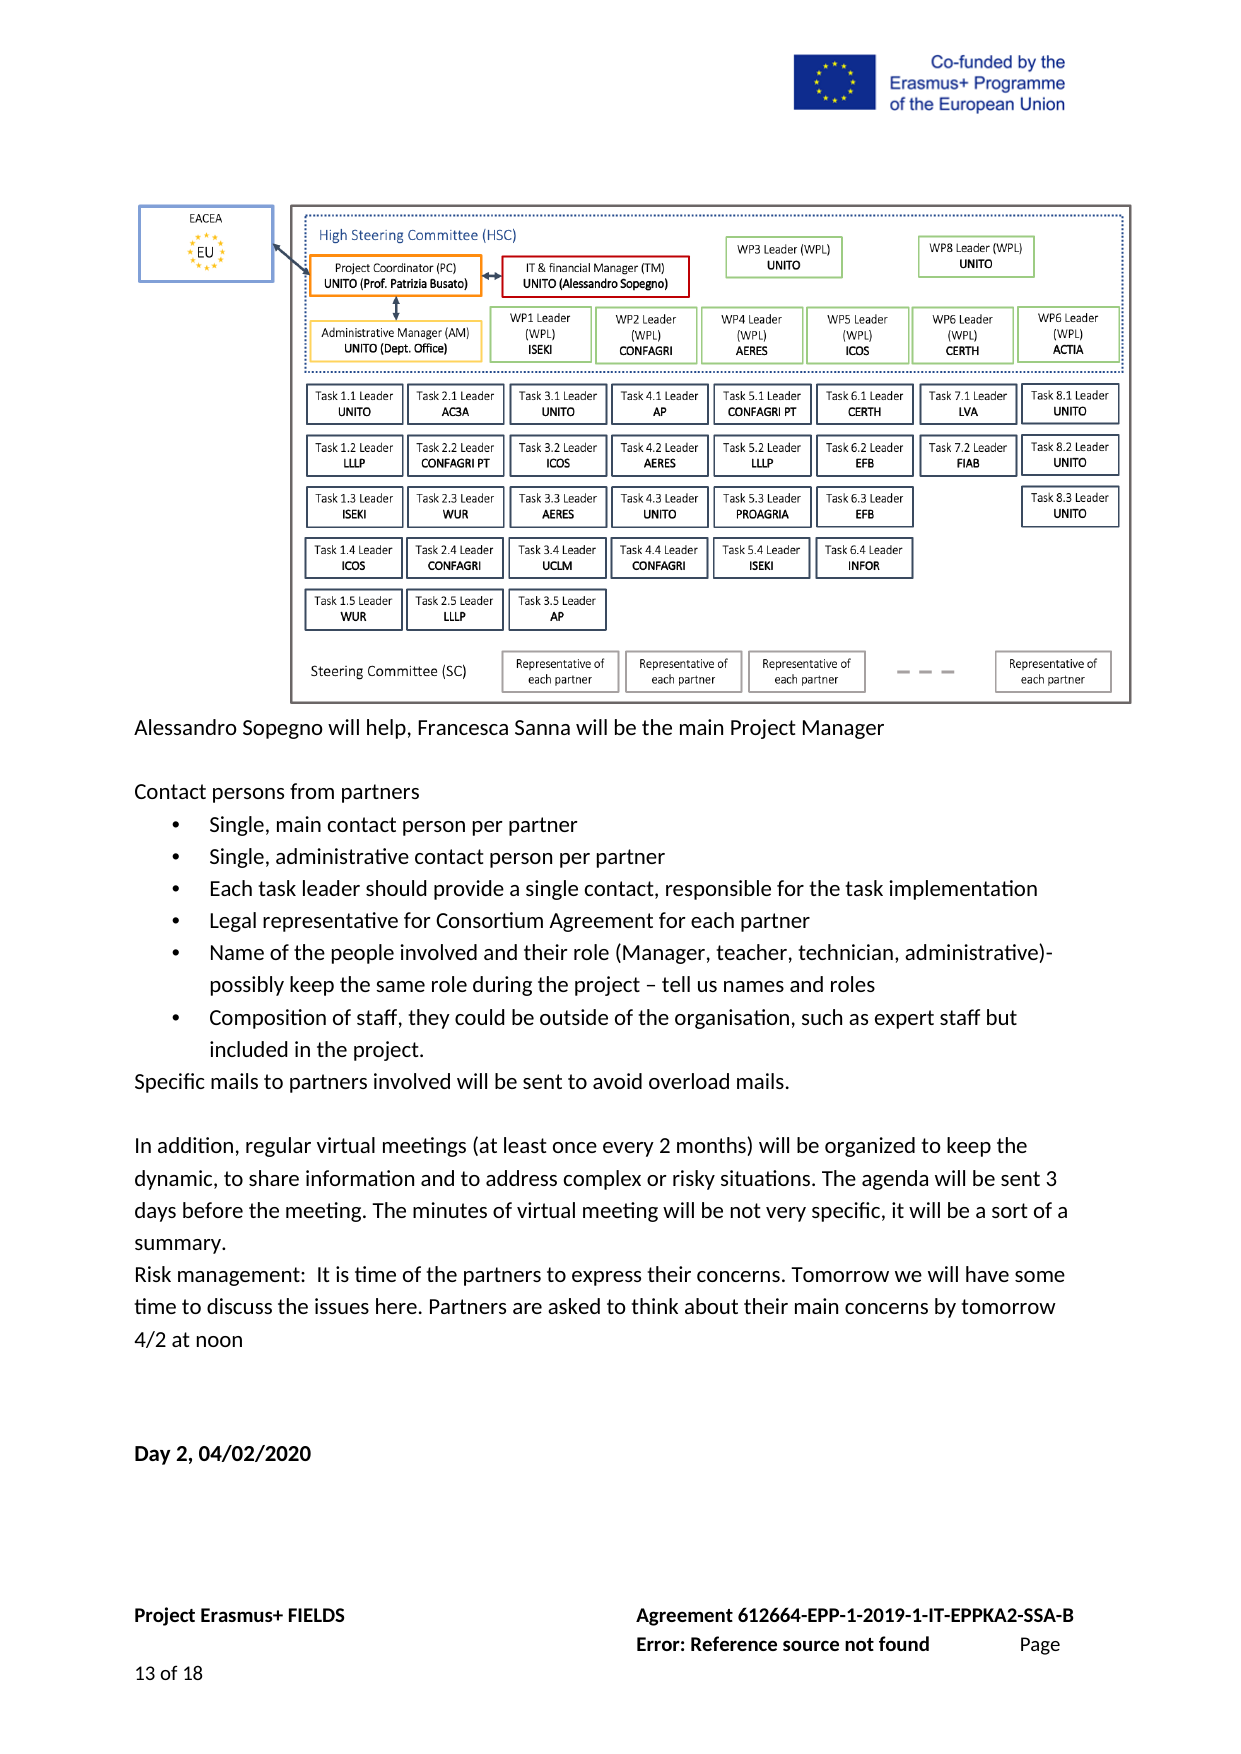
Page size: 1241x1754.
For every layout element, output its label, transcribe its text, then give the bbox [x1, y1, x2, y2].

text Contact persons from partners [134, 777, 1078, 806]
picture [134, 199, 1137, 709]
text In addition, regular virtual meetings (at least once every 2 months) will be organized to keep the dynamic, to share information and to address complex or risky situations. The agenda will be sent 3 days before the meeting. The minutes of virtual meeting will be not very specific, it will be a sort of a summary. [134, 1132, 1078, 1256]
text Alessandro Sopegno will help, Francesca Sanna will be the main Project Manager [134, 713, 1078, 741]
list Single, main contact person per partner [172, 810, 1078, 838]
picture [777, 39, 1079, 126]
list Single, administrative contact person per partner [172, 842, 1078, 870]
list Composition of staff, they could be outside of the organisation, such as expert staff but included in the project. [172, 1003, 1078, 1063]
list Legal representative for Consortium Agreement for each partner [172, 906, 1078, 934]
text Risk management: It is time of the partners to express their concerns. Tomorrow we will have some time to discuss the issues here. Partners are asked to think about their main concerns by tomorrow 4/2 at noon [134, 1260, 1078, 1353]
text Day 2, 04/02/2020 [134, 1439, 1078, 1467]
text Specific mails to partners involved will be sent to avoid overload mails. [134, 1067, 1078, 1095]
list Each task leader should provide a single contact, responsible for the task implementation [172, 874, 1078, 902]
list Name of the people involved and their role (Manager, teacher, technician, administrative)- possibly keep the same role during the project – tell us names and roles [172, 938, 1078, 999]
